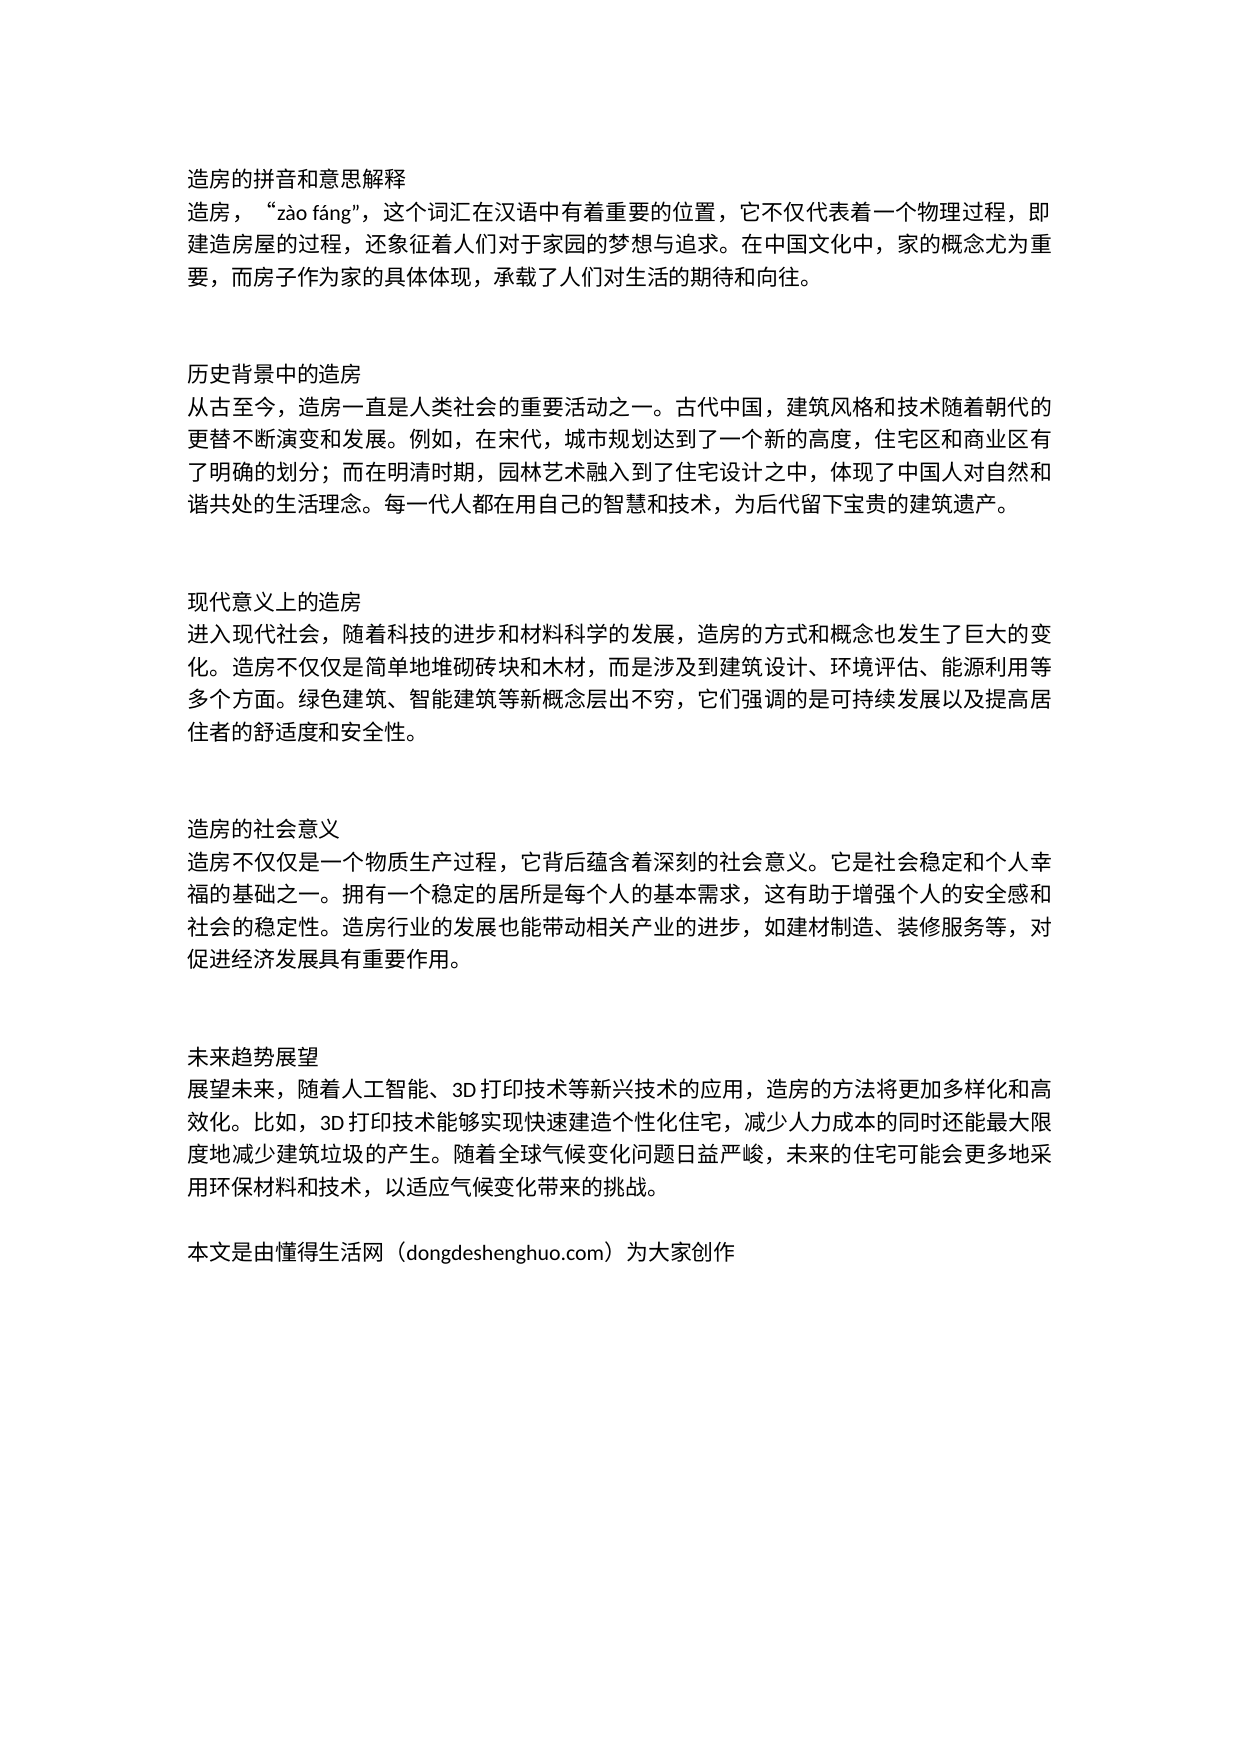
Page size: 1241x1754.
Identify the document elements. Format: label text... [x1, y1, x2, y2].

text 本文是由懂得生活网（dongdeshenghuo.com）为大家创作 [187, 1234, 1053, 1267]
text 从古至今，造房一直是人类社会的重要活动之一。古代中国，建筑风格和技术随着朝代的更替不断演变和发展。例如，在宋代，城市规划达到了一个新的高度，住宅区和商业区有了明确的划分；而在明清时期，园林艺术融入到了住宅设计之中，体现了中国人对自然和谐共处的生活理念。每一代人都在用自己的智慧和技术，为后代留下宝贵的建筑遗产。 [187, 389, 1053, 519]
text 展望未来，随着人工智能、3D打印技术等新兴技术的应用，造房的方法将更加多样化和高效化。比如，3D打印技术能够实现快速建造个性化住宅，减少人力成本的同时还能最大限度地减少建筑垃圾的产生。随着全球气候变化问题日益严峻，未来的住宅可能会更多地采用环保材料和技术，以适应气候变化带来的挑战。 [187, 1072, 1053, 1202]
text 未来趋势展望 [187, 1039, 1053, 1072]
text 造房的社会意义 [187, 812, 1053, 844]
text 历史背景中的造房 [187, 357, 1053, 389]
text 造房不仅仅是一个物质生产过程，它背后蕴含着深刻的社会意义。它是社会稳定和个人幸福的基础之一。拥有一个稳定的居所是每个人的基本需求，这有助于增强个人的安全感和社会的稳定性。造房行业的发展也能带动相关产业的进步，如建材制造、装修服务等，对促进经济发展具有重要作用。 [187, 844, 1053, 974]
text 进入现代社会，随着科技的进步和材料科学的发展，造房的方式和概念也发生了巨大的变化。造房不仅仅是简单地堆砌砖块和木材，而是涉及到建筑设计、环境评估、能源利用等多个方面。绿色建筑、智能建筑等新概念层出不穷，它们强调的是可持续发展以及提高居住者的舒适度和安全性。 [187, 617, 1053, 747]
text 造房的拼音和意思解释 [187, 162, 1053, 194]
text 造房，“zào fáng”，这个词汇在汉语中有着重要的位置，它不仅代表着一个物理过程，即建造房屋的过程，还象征着人们对于家园的梦想与追求。在中国文化中，家的概念尤为重要，而房子作为家的具体体现，承载了人们对生活的期待和向往。 [187, 194, 1053, 292]
text 现代意义上的造房 [187, 584, 1053, 617]
